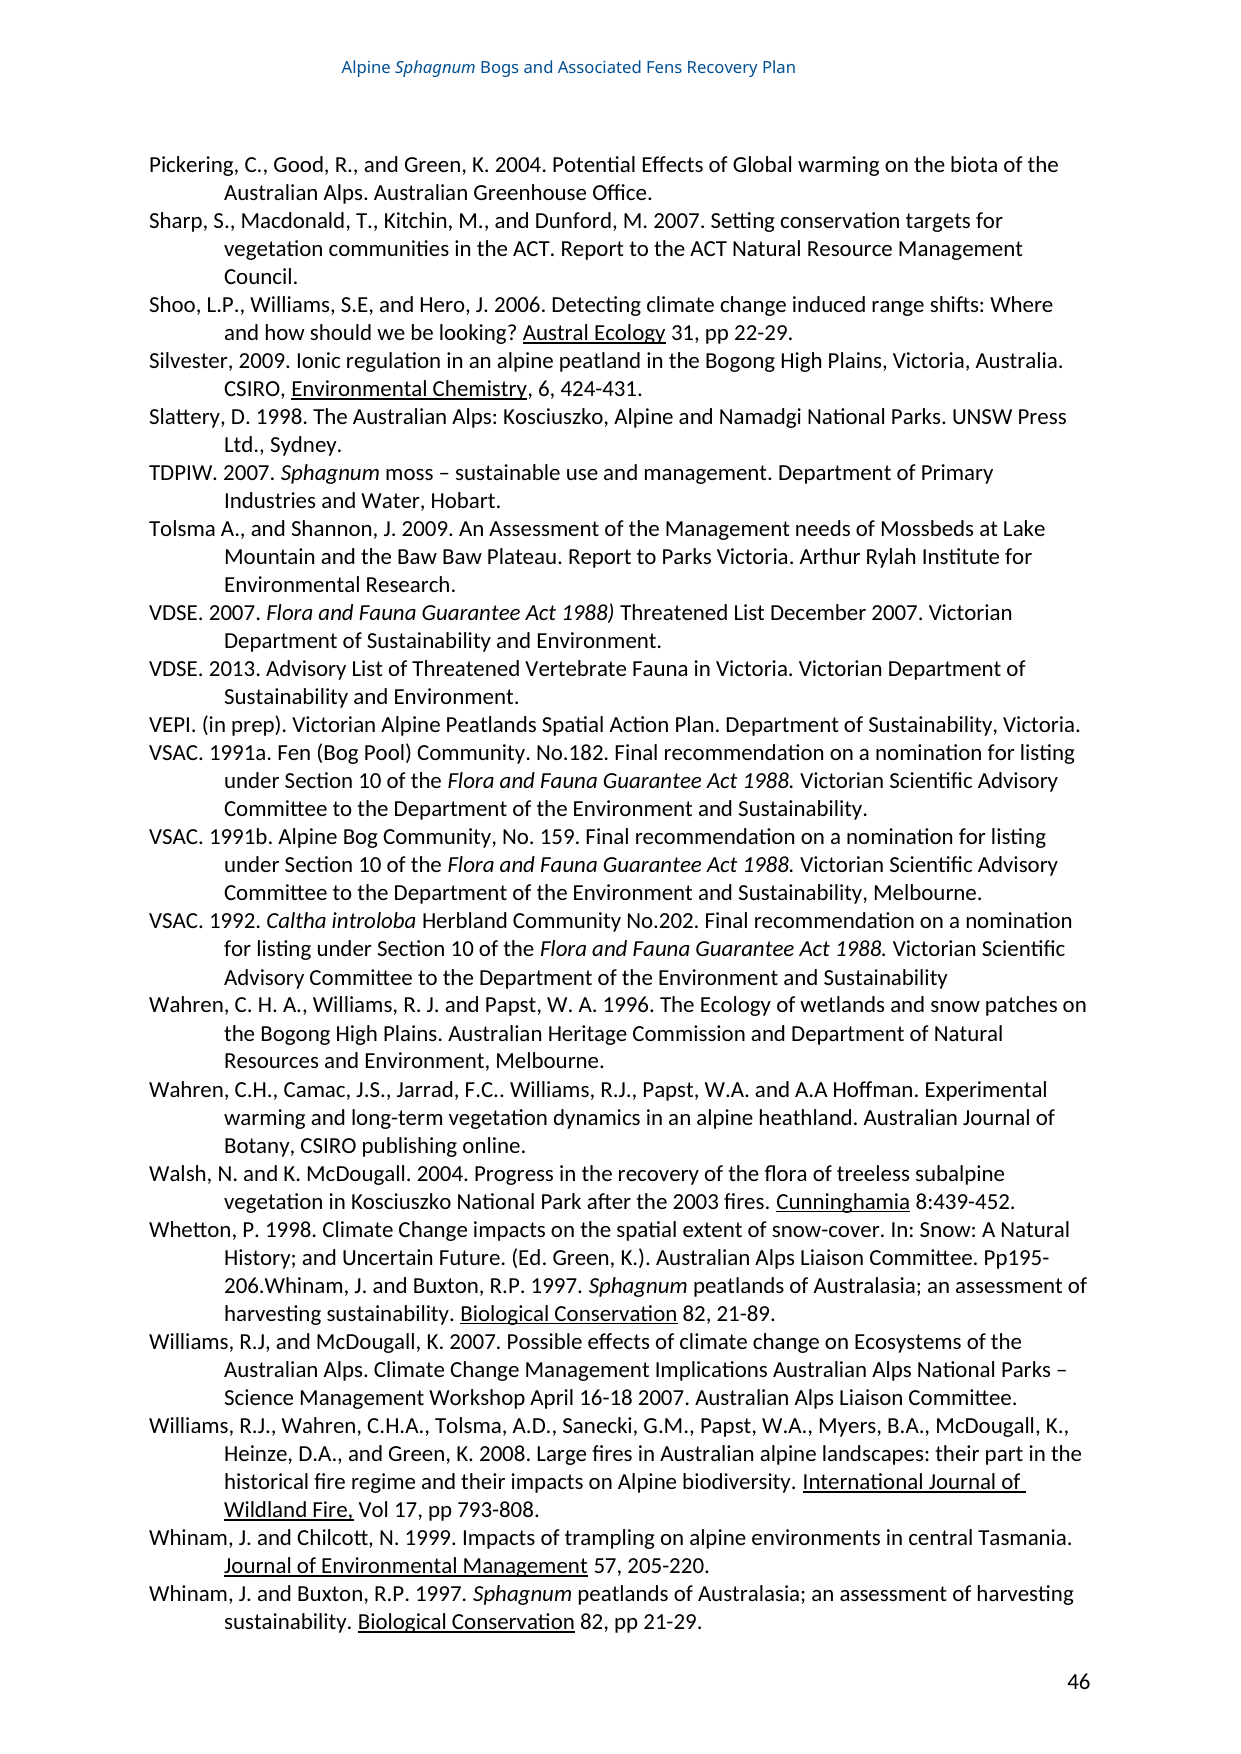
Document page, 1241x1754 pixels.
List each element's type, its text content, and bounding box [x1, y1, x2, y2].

text Whinam, J. and Chilcott, N. 1999. Impacts of trampling on alpine environments in central Tasmania. Journal of Environmental Management 57, 205-220. [149, 1523, 1090, 1579]
text VSAC. 1992. Caltha introloba Herbland Community No.202. Final recommendation on a nomination for listing under Section 10 of the Flora and Fauna Guarantee Act 1988. Victorian Scientific Advisory Committee to the Department of the Environment and Sustainability [149, 907, 1090, 991]
text Shoo, L.P., Williams, S.E, and Hero, J. 2006. Detecting climate change induced range shifts: Where and how should we be looking? Austral Ecology 31, pp 22-29. [149, 290, 1090, 346]
text Walsh, N. and K. McDougall. 2004. Progress in the recovery of the flora of treeless subalpine vegetation in Kosciuszko National Park after the 2003 fires. Cunninghamia 8:439-452. [149, 1159, 1090, 1215]
text VDSE. 2007. Flora and Fauna Guarantee Act 1988) Threatened List December 2007. Victorian Department of Sustainability and Environment. [149, 598, 1090, 654]
text Sharp, S., Macdonald, T., Kitchin, M., and Dunford, M. 2007. Setting conservation targets for vegetation communities in the ACT. Report to the ACT Natural Resource Management Council. [149, 206, 1090, 290]
text Tolsma A., and Shannon, J. 2009. An Assessment of the Management needs of Mossbeds at Lake Mountain and the Baw Baw Plateau. Report to Parks Victoria. Arthur Rylah Institute for Environmental Research. [149, 514, 1090, 598]
text Pickering, C., Good, R., and Green, K. 2004. Potential Effects of Global warming on the biota of the Australian Alps. Australian Greenhouse Office. [149, 150, 1090, 206]
text Whinam, J. and Buxton, R.P. 1997. Sphagnum peatlands of Australasia; an assessment of harvesting sustainability. Biological Conservation 82, pp 21-29. [149, 1579, 1090, 1635]
text Whetton, P. 1998. Climate Change impacts on the spatial extent of snow-cover. In: Snow: A Natural History; and Uncertain Future. (Ed. Green, K.). Australian Alps Liaison Committee. Pp195-206.Whinam, J. and Buxton, R.P. 1997. Sphagnum peatlands of Australasia; an assessment of harvesting sustainability. Biological Conservation 82, 21-89. [149, 1215, 1090, 1327]
text VSAC. 1991a. Fen (Bog Pool) Community. No.182. Final recommendation on a nomination for listing under Section 10 of the Flora and Fauna Guarantee Act 1988. Victorian Scientific Advisory Committee to the Department of the Environment and Sustainability. [149, 738, 1090, 822]
text TDPIW. 2007. Sphagnum moss – sustainable use and management. Department of Primary Industries and Water, Hobart. [149, 458, 1090, 514]
text VEPI. (in prep). Victorian Alpine Peatlands Spatial Action Plan. Department of Sustainability, Victoria. [149, 710, 1090, 738]
text Williams, R.J, and McDougall, K. 2007. Possible effects of climate change on Ecosystems of the Australian Alps. Climate Change Management Implications Australian Alps National Parks – Science Management Workshop April 16-18 2007. Australian Alps Liaison Committee. [149, 1327, 1090, 1411]
text Slattery, D. 1998. The Australian Alps: Kosciuszko, Alpine and Namadgi National Parks. UNSW Press Ltd., Sydney. [149, 402, 1090, 458]
text VSAC. 1991b. Alpine Bog Community, No. 159. Final recommendation on a nomination for listing under Section 10 of the Flora and Fauna Guarantee Act 1988. Victorian Scientific Advisory Committee to the Department of the Environment and Sustainability, Melbourne. [149, 822, 1090, 907]
text Williams, R.J., Wahren, C.H.A., Tolsma, A.D., Sanecki, G.M., Papst, W.A., Myers, B.A., McDougall, K., Heinze, D.A., and Green, K. 2008. Large fires in Australian alpine landscapes: their part in the historical fire regime and their impacts on Alpine biodiversity. International Journal of Wildland Fire, Vol 17, pp 793-808. [149, 1411, 1090, 1523]
text Wahren, C. H. A., Williams, R. J. and Papst, W. A. 1996. The Ecology of wetlands and snow patches on the Bogong High Plains. Australian Heritage Commission and Department of Natural Resources and Environment, Melbourne. [149, 991, 1090, 1075]
text Silvester, 2009. Ionic regulation in an alpine peatland in the Bogong High Plains, Victoria, Australia. CSIRO, Environmental Chemistry, 6, 424-431. [149, 346, 1090, 402]
text Wahren, C.H., Camac, J.S., Jarrad, F.C.. Williams, R.J., Papst, W.A. and A.A Hoffman. Experimental warming and long-term vegetation dynamics in an alpine heathland. Australian Journal of Botany, CSIRO publishing online. [149, 1075, 1090, 1159]
text VDSE. 2013. Advisory List of Threatened Vertebrate Fauna in Victoria. Victorian Department of Sustainability and Environment. [149, 654, 1090, 710]
